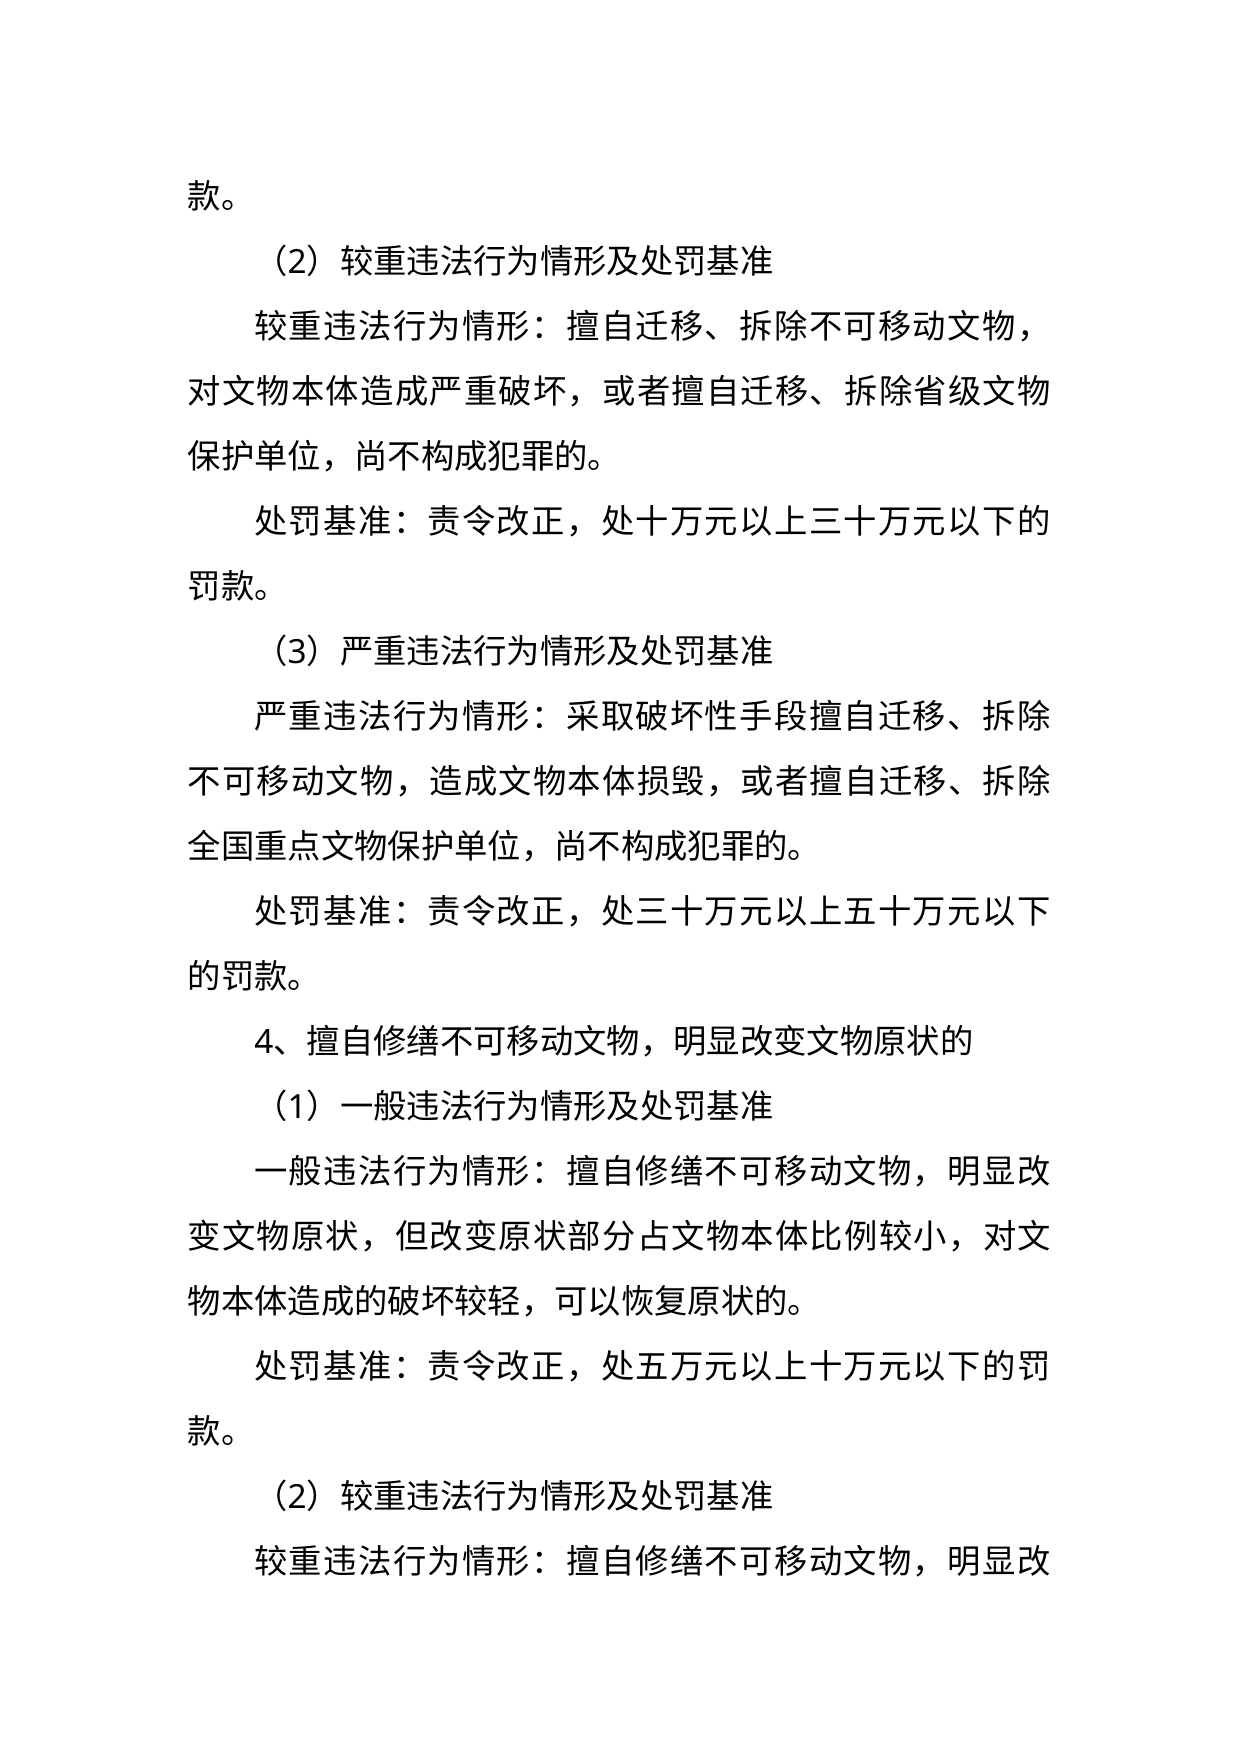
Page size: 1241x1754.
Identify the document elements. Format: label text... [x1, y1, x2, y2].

text 处罚基准：责令改正，处十万元以上三十万元以下的罚款。 [187, 487, 1053, 617]
text 一般违法行为情形：擅自修缮不可移动文物，明显改变文物原状，但改变原状部分占文物本体比例较小，对文物本体造成的破坏较轻，可以恢复原状的。 [187, 1137, 1053, 1332]
text （3）严重违法行为情形及处罚基准 [187, 617, 1053, 682]
text 较重违法行为情形：擅自迁移、拆除不可移动文物，对文物本体造成严重破坏，或者擅自迁移、拆除省级文物保护单位，尚不构成犯罪的。 [187, 292, 1053, 487]
text 严重违法行为情形：采取破坏性手段擅自迁移、拆除不可移动文物，造成文物本体损毁，或者擅自迁移、拆除全国重点文物保护单位，尚不构成犯罪的。 [187, 682, 1053, 877]
text （2）较重违法行为情形及处罚基准 [187, 1462, 1053, 1527]
text （2）较重违法行为情形及处罚基准 [187, 227, 1053, 292]
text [187, 162, 1053, 227]
text 处罚基准：责令改正，处五万元以上十万元以下的罚款。 [187, 1332, 1053, 1462]
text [187, 1527, 1053, 1592]
text 4、擅自修缮不可移动文物，明显改变文物原状的 [187, 1007, 1053, 1072]
text 处罚基准：责令改正，处三十万元以上五十万元以下的罚款。 [187, 877, 1053, 1007]
text （1）一般违法行为情形及处罚基准 [187, 1072, 1053, 1137]
